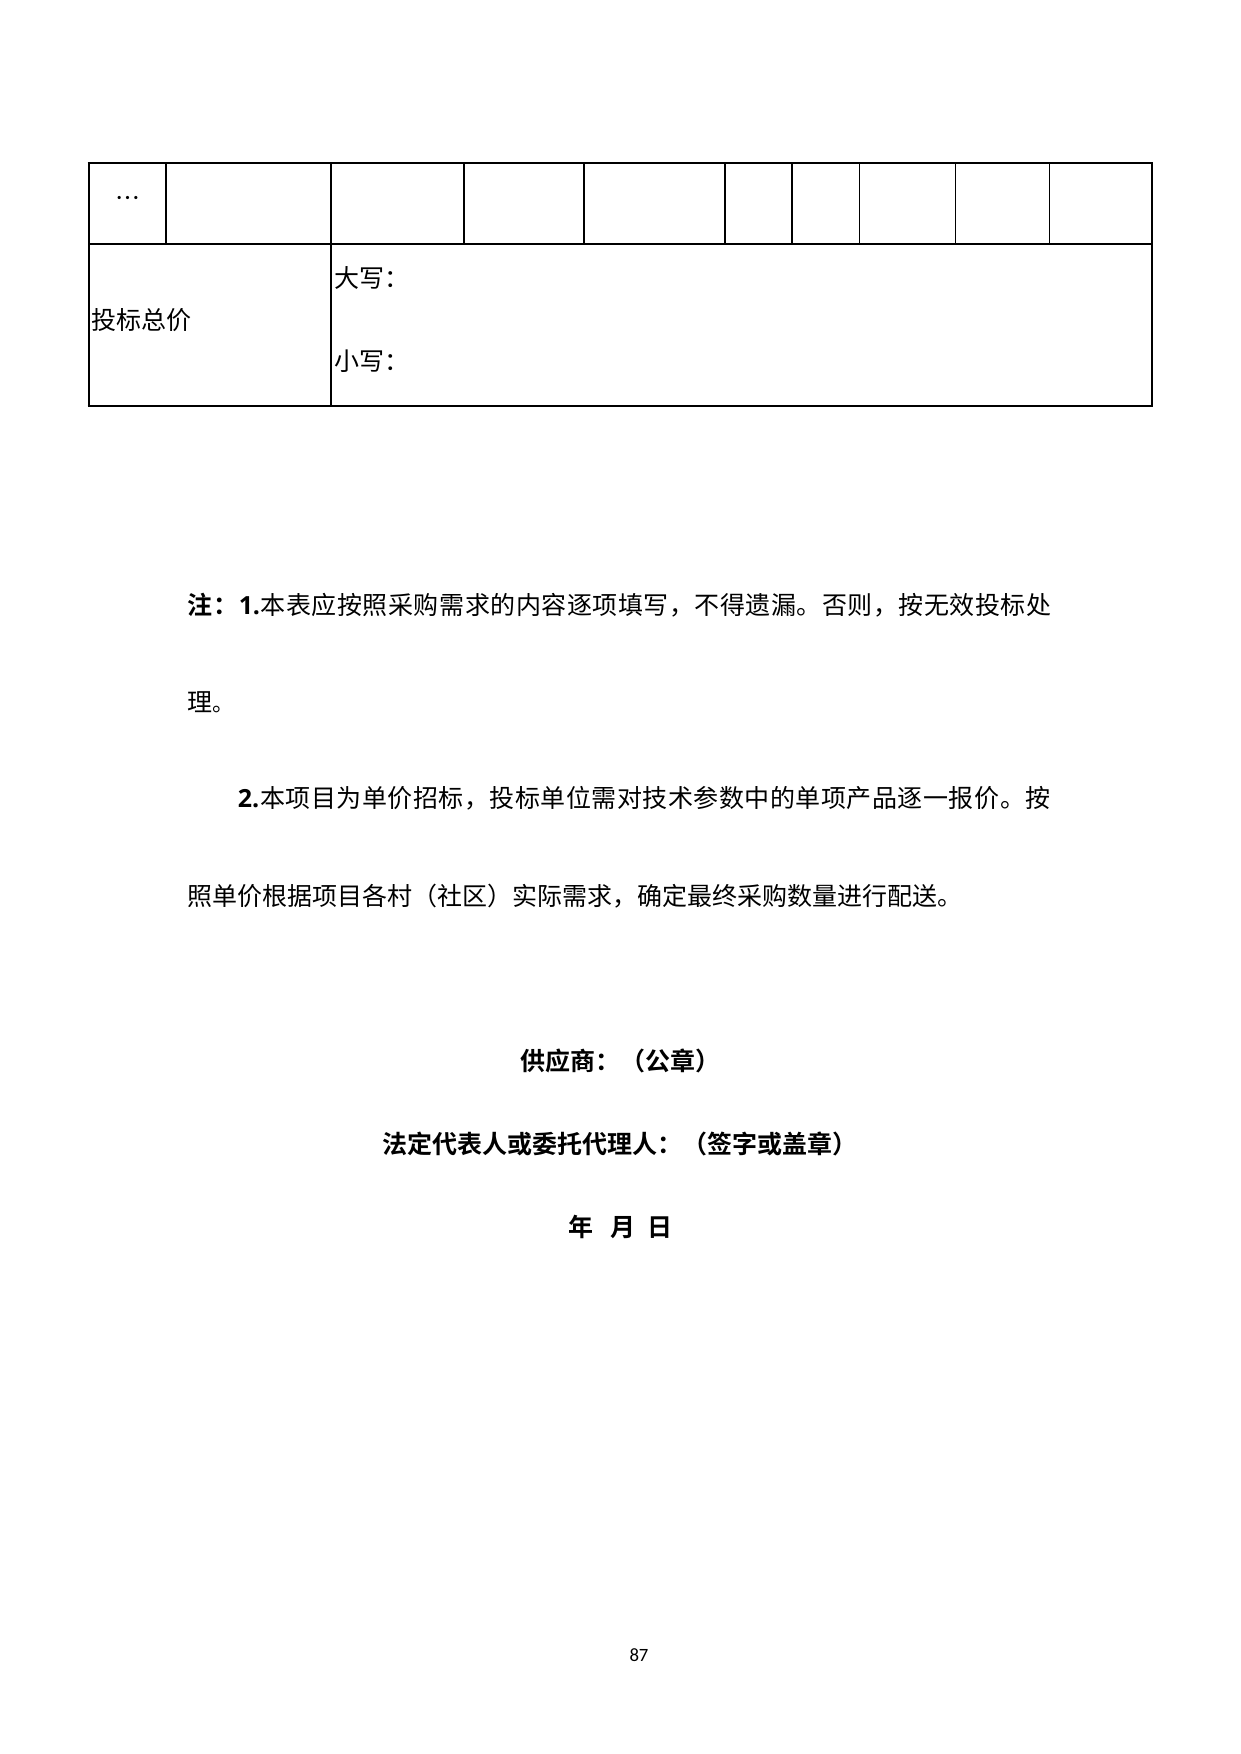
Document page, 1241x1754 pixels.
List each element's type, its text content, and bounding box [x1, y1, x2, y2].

subtitle 2.本项目为单价招标，投标单位需对技术参数中的单项产品逐一报价。按照单价根据项目各村（社区）实际需求，确定最终采购数量进行配送。 [187, 764, 1053, 927]
table_cell 投标总价 [90, 245, 330, 405]
table_cell [167, 164, 330, 243]
table_cell [860, 164, 955, 243]
text 年 月 日 [187, 1193, 1053, 1258]
table_cell 大写： 小写： [332, 245, 1151, 405]
text 法定代表人或委托代理人：（签字或盖章） [187, 1110, 1053, 1175]
table_cell [1050, 164, 1151, 243]
table_cell … [90, 164, 165, 243]
table_cell [585, 164, 724, 243]
text 供应商：（公章） [187, 1027, 1053, 1092]
table_cell [332, 164, 463, 243]
table_cell [793, 164, 859, 243]
table_cell [465, 164, 583, 243]
text 注：1.本表应按照采购需求的内容逐项填写，不得遗漏。否则，按无效投标处理。 [187, 571, 1053, 733]
table_cell [956, 164, 1049, 243]
table_cell [726, 164, 791, 243]
